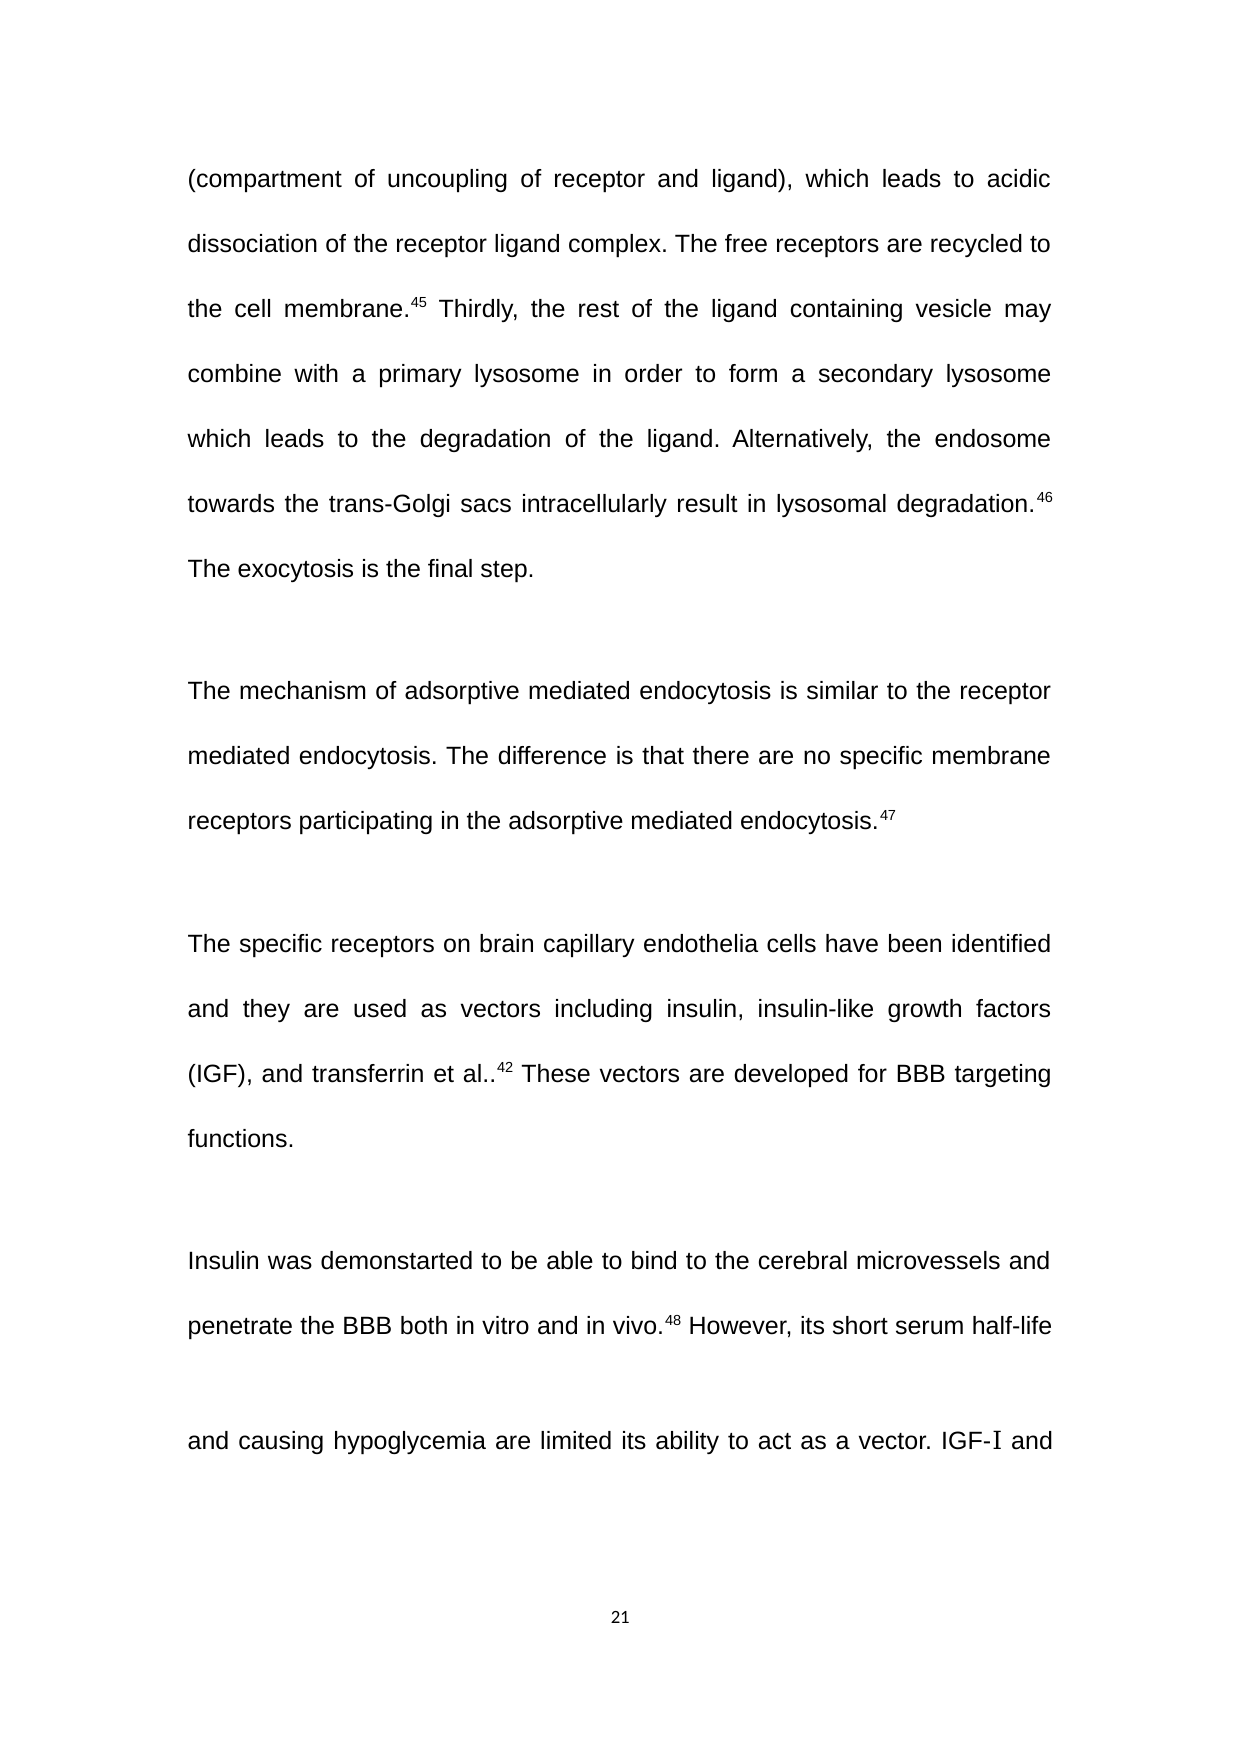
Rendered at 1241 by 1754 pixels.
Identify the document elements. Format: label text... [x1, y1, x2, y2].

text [187, 1244, 1053, 1472]
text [187, 162, 1053, 584]
text The specific receptors on brain capillary endothelia cells have been identified and they are used as vectors including insulin, insulin-like growth factors (IGF), and transferrin et al..42 These vectors are developed for BBB targeting functions. [187, 927, 1053, 1154]
text The mechanism of adsorptive mediated endocytosis is similar to the receptor mediated endocytosis. The difference is that there are no specific membrane receptors participating in the adsorptive mediated endocytosis.47 [187, 674, 1053, 837]
